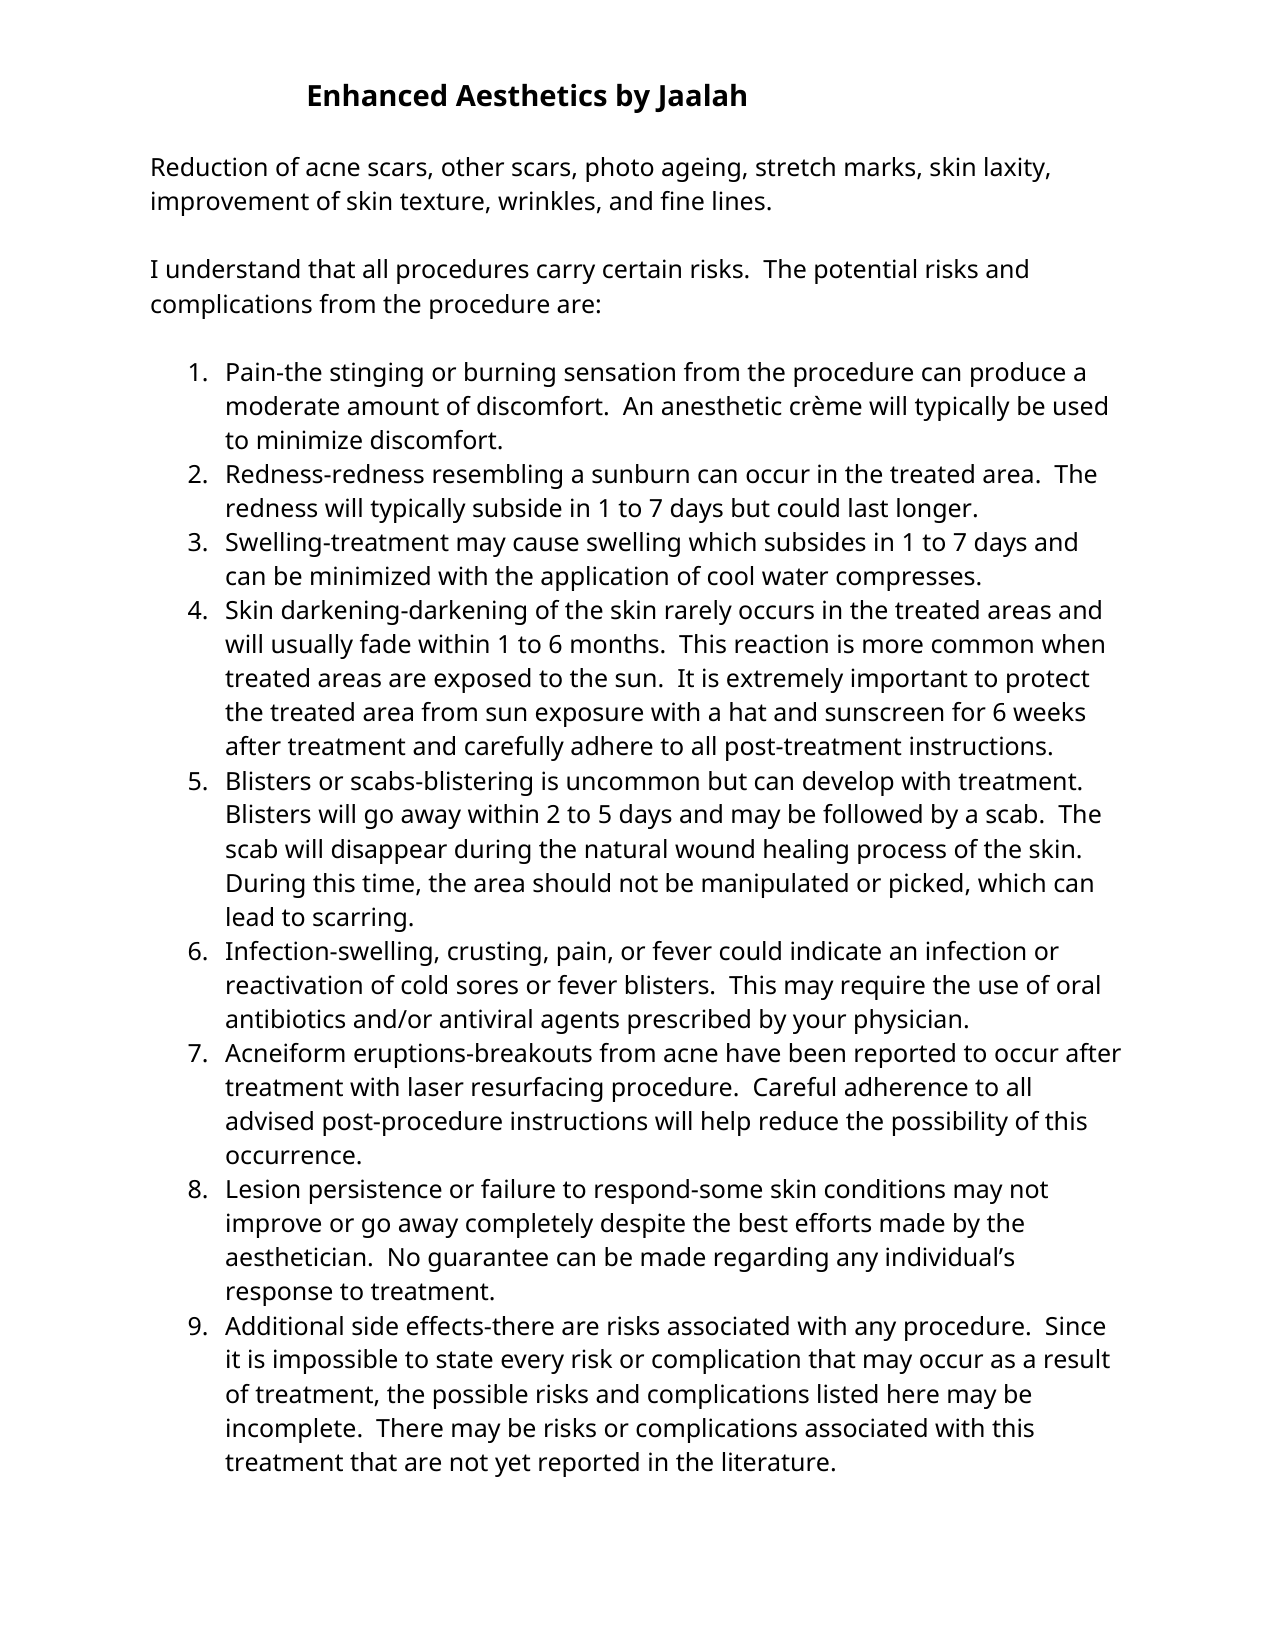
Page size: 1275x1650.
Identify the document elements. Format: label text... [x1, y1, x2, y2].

list Skin darkening-darkening of the skin rarely occurs in the treated areas and will usually fade within 1 to 6 months. This reaction is more common when treated areas are exposed to the sun. It is extremely important to protect the treated area from sun exposure with a hat and sunscreen for 6 weeks after treatment and carefully adhere to all post-treatment instructions. [187, 593, 1125, 763]
text Reduction of acne scars, other scars, photo ageing, stretch marks, skin laxity, improvement of skin texture, wrinkles, and fine lines. [150, 150, 1125, 218]
list Infection-swelling, crusting, pain, or fever could indicate an infection or reactivation of cold sores or fever blisters. This may require the use of oral antibiotics and/or antiviral agents prescribed by your physician. [187, 933, 1125, 1036]
list Pain-the stinging or burning sensation from the procedure can produce a moderate amount of discomfort. An anesthetic crème will typically be used to minimize discomfort. [187, 354, 1125, 457]
list Acneiform eruptions-breakouts from acne have been reported to occur after treatment with laser resurfacing procedure. Careful adherence to all advised post-procedure instructions will help reduce the possibility of this occurrence. [187, 1036, 1125, 1172]
list Swelling-treatment may cause swelling which subsides in 1 to 7 days and can be minimized with the application of cool water compresses. [187, 525, 1125, 593]
list Redness-redness resembling a sunburn can occur in the treated area. The redness will typically subside in 1 to 7 days but could last longer. [187, 457, 1125, 525]
text I understand that all procedures carry certain risks. The potential risks and complications from the procedure are: [150, 252, 1125, 320]
list Blisters or scabs-blistering is uncommon but can develop with treatment. Blisters will go away within 2 to 5 days and may be followed by a scab. The scab will disappear during the natural wound healing process of the skin. During this time, the area should not be manipulated or picked, which can lead to scarring. [187, 763, 1125, 933]
list Lesion persistence or failure to respond-some skin conditions may not improve or go away completely despite the best efforts made by the aesthetician. No guarantee can be made regarding any individual’s response to treatment. [187, 1172, 1125, 1308]
list Additional side effects-there are risks associated with any procedure. Since it is impossible to state every risk or complication that may occur as a result of treatment, the possible risks and complications listed here may be incomplete. There may be risks or complications associated with this treatment that are not yet reported in the literature. [187, 1308, 1125, 1478]
